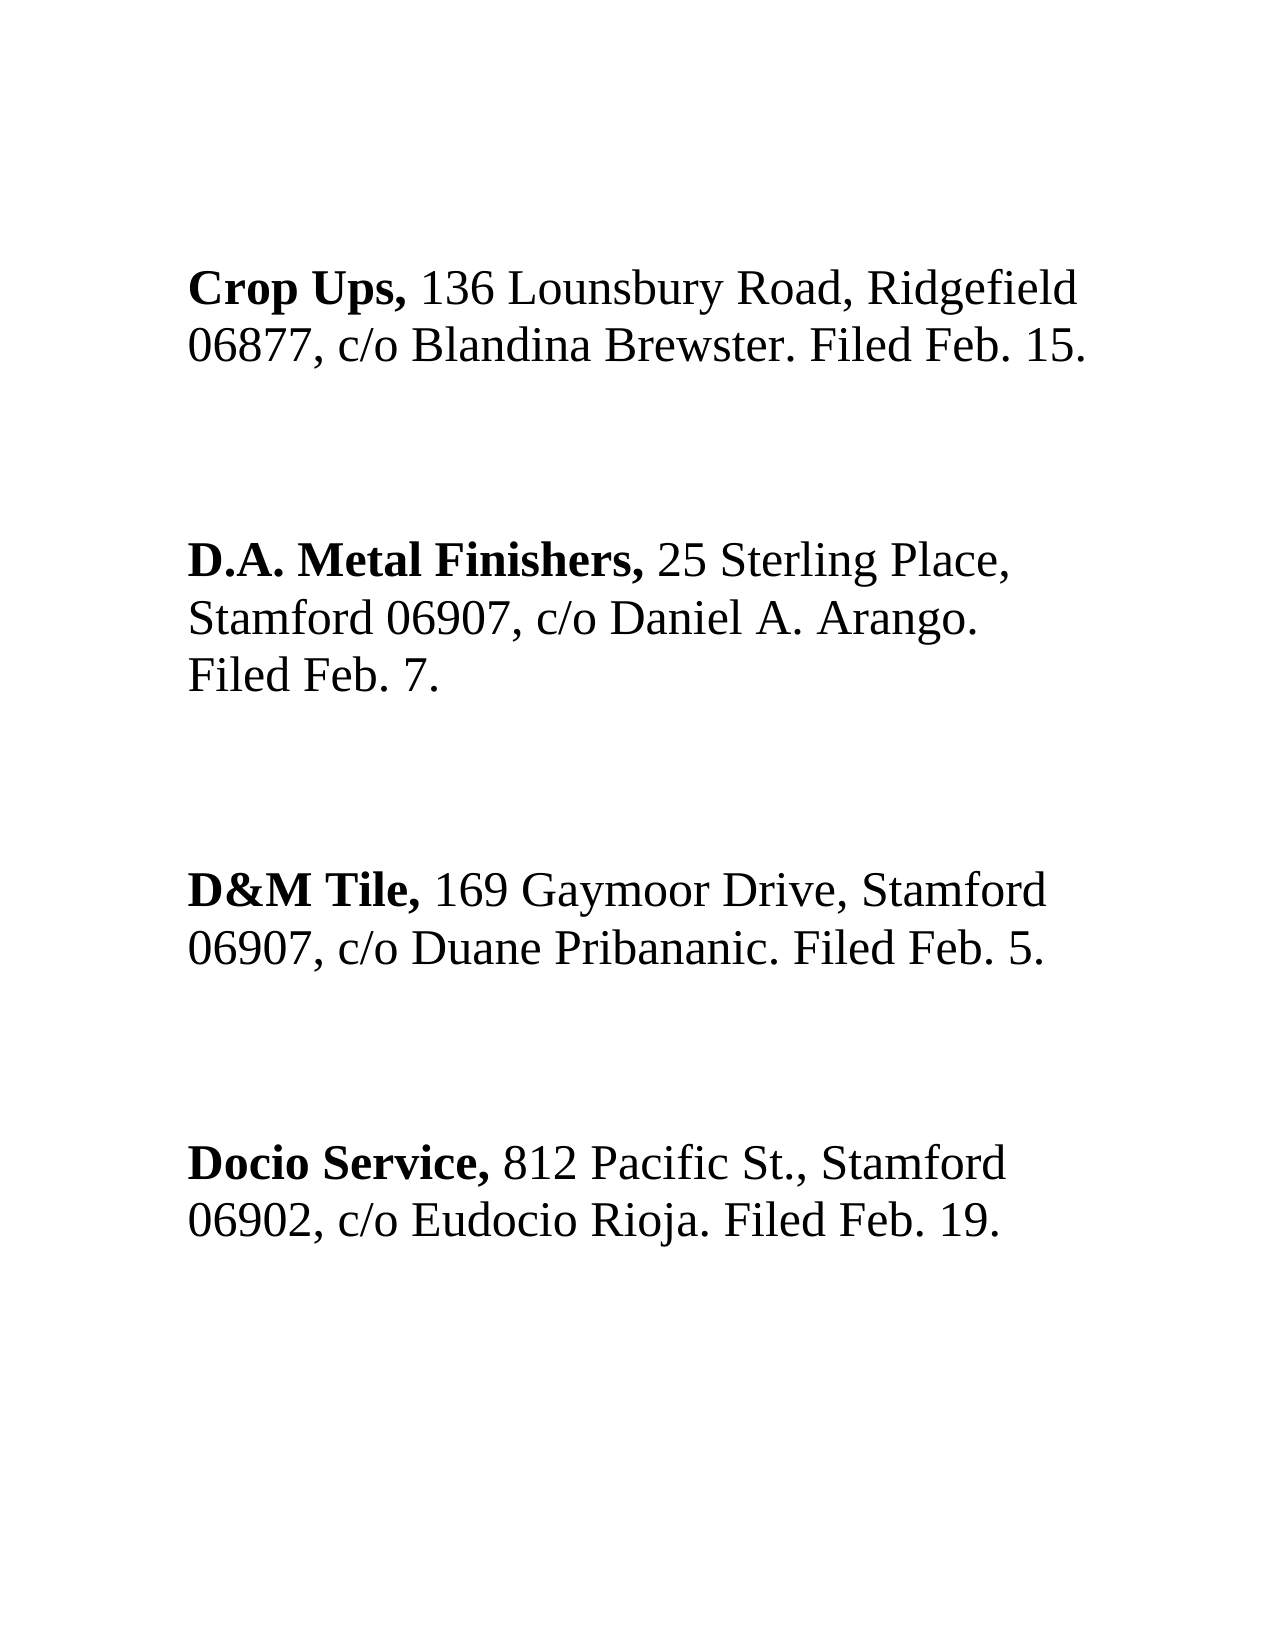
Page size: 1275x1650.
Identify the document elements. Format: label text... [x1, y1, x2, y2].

text Docio Service, 812 Pacific St., Stamford 06902, c/o Eudocio Rioja. Filed Feb. 19. [187, 1132, 1087, 1247]
text D.A. Metal Finishers, 25 Sterling Place, Stamford 06907, c/o Daniel A. Arango. Filed Feb. 7. [187, 530, 1087, 702]
text D&M Tile, 169 Gaymoor Drive, Stamford 06907, c/o Duane Pribananic. Filed Feb. 5. [187, 860, 1087, 975]
text Crop Ups, 136 Lounsbury Road, Ridgefield 06877, c/o Blandina Brewster. Filed Feb. 15. [187, 257, 1087, 372]
